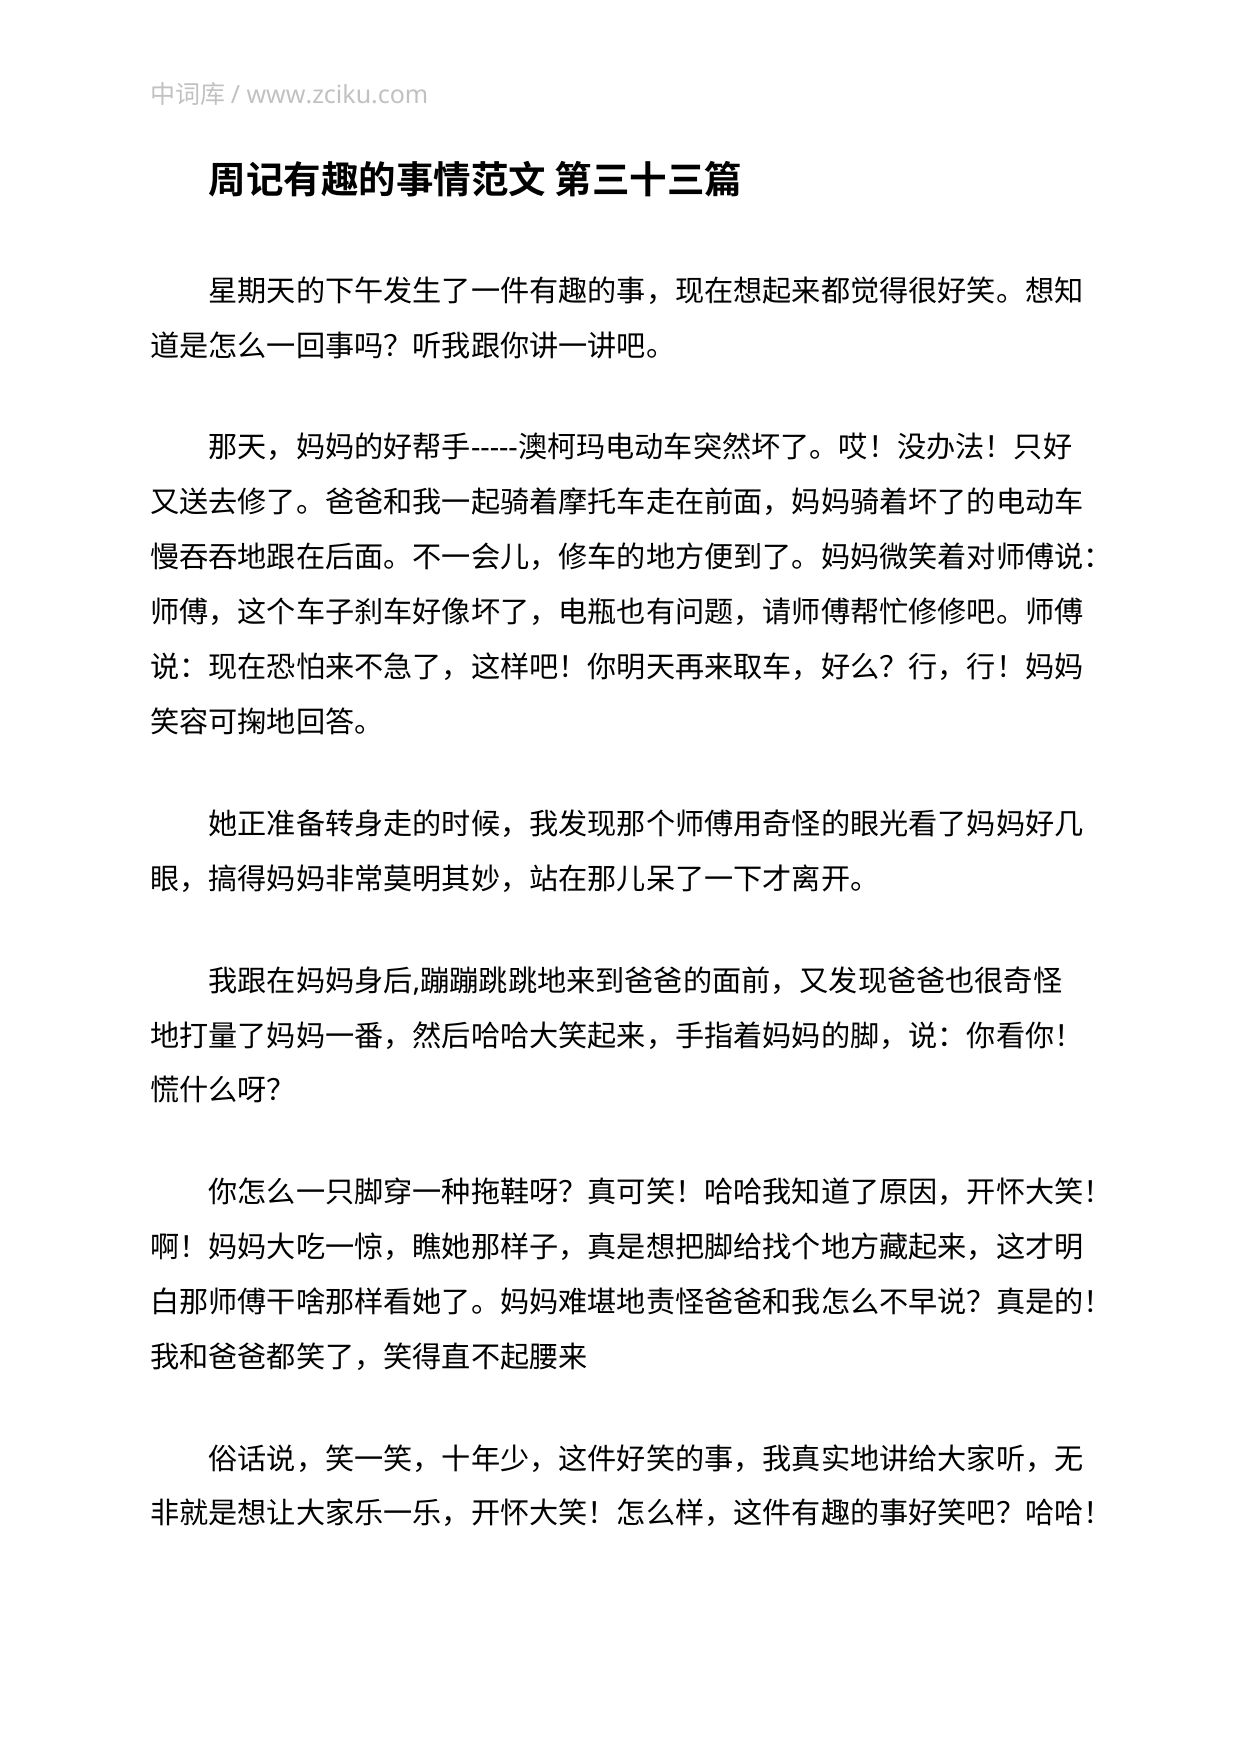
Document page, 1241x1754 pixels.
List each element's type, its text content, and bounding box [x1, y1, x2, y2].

text 她正准备转身走的时候，我发现那个师傅用奇怪的眼光看了妈妈好几眼，搞得妈妈非常莫明其妙，站在那儿呆了一下才离开。 [150, 800, 1090, 898]
text 周记有趣的事情范文 第三十三篇 [150, 150, 1090, 204]
text 你怎么一只脚穿一种拖鞋呀？真可笑！哈哈我知道了原因，开怀大笑！啊！妈妈大吃一惊，瞧她那样子，真是想把脚给找个地方藏起来，这才明白那师傅干啥那样看她了。妈妈难堪地责怪爸爸和我怎么不早说？真是的！我和爸爸都笑了，笑得直不起腰来 [150, 1169, 1090, 1376]
text 俗话说，笑一笑，十年少，这件好笑的事，我真实地讲给大家听，无非就是想让大家乐一乐，开怀大笑！怎么样，这件有趣的事好笑吧？哈哈！ [150, 1435, 1090, 1532]
text 星期天的下午发生了一件有趣的事，现在想起来都觉得很好笑。想知道是怎么一回事吗？听我跟你讲一讲吧。 [150, 267, 1090, 364]
text 我跟在妈妈身后,蹦蹦跳跳地来到爸爸的面前，又发现爸爸也很奇怪地打量了妈妈一番，然后哈哈大笑起来，手指着妈妈的脚，说：你看你！慌什么呀？ [150, 957, 1090, 1109]
text 那天，妈妈的好帮手-----澳柯玛电动车突然坏了。哎！没办法！只好又送去修了。爸爸和我一起骑着摩托车走在前面，妈妈骑着坏了的电动车慢吞吞地跟在后面。不一会儿，修车的地方便到了。妈妈微笑着对师傅说：师傅，这个车子刹车好像坏了，电瓶也有问题，请师傅帮忙修修吧。师傅说：现在恐怕来不急了，这样吧！你明天再来取车，好么？行，行！妈妈笑容可掬地回答。 [150, 424, 1090, 741]
